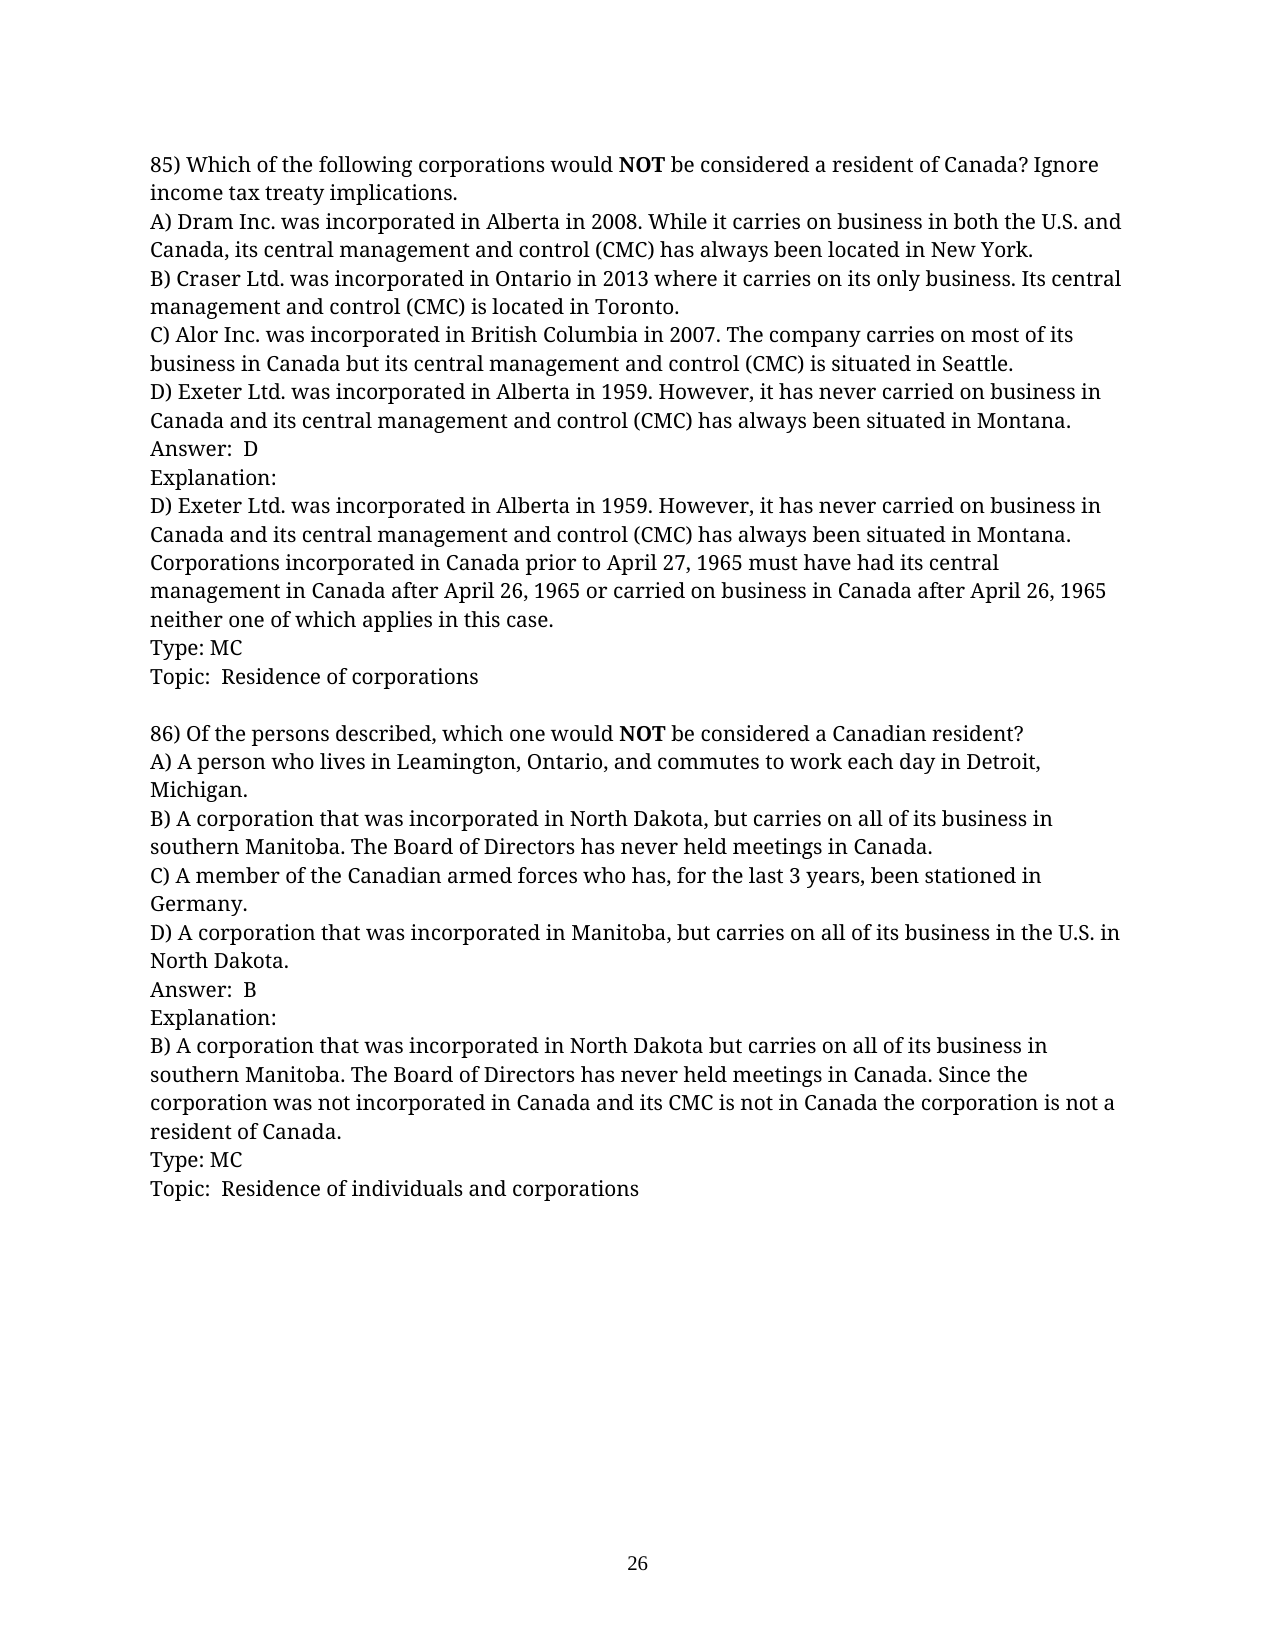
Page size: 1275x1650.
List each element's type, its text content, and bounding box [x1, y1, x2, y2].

text Topic: Residence of corporations [150, 662, 1125, 690]
text Type: MC [150, 633, 1125, 662]
text Explanation: D) Exeter Ltd. was incorporated in Alberta in 1959. However, it has never carried on business in Canada and its central management and control (CMC) has always been situated in Montana. Corporations incorporated in Canada prior to April 27, 1965 must have had its central management in Canada after April 26, 1965 or carried on business in Canada after April 26, 1965 neither one of which applies in this case. [150, 463, 1125, 633]
text A) A person who lives in Leamington, Ontario, and commutes to work each day in Detroit, Michigan. [150, 747, 1125, 804]
text D) Exeter Ltd. was incorporated in Alberta in 1959. However, it has never carried on business in Canada and its central management and control (CMC) has always been situated in Montana. [150, 377, 1125, 434]
text 86) Of the persons described, which one would NOT be considered a Canadian resident? [150, 719, 1125, 747]
text Answer: B [150, 975, 1125, 1003]
text A) Dram Inc. was incorporated in Alberta in 2008. While it carries on business in both the U.S. and Canada, its central management and control (CMC) has always been located in New York. [150, 207, 1125, 264]
text Answer: D [150, 434, 1125, 463]
text 85) Which of the following corporations would NOT be considered a resident of Canada? Ignore income tax treaty implications. [150, 150, 1125, 207]
text D) A corporation that was incorporated in Manitoba, but carries on all of its business in the U.S. in North Dakota. [150, 918, 1125, 975]
text B) Craser Ltd. was incorporated in Ontario in 2013 where it carries on its only business. Its central management and control (CMC) is located in Toronto. [150, 264, 1125, 321]
text Explanation: B) A corporation that was incorporated in North Dakota but carries on all of its business in southern Manitoba. The Board of Directors has never held meetings in Canada. Since the corporation was not incorporated in Canada and its CMC is not in Canada the corporation is not a resident of Canada. [150, 1003, 1125, 1145]
text C) Alor Inc. was incorporated in British Columbia in 2007. The company carries on most of its business in Canada but its central management and control (CMC) is situated in Seattle. [150, 321, 1125, 377]
text Type: MC [150, 1145, 1125, 1174]
text Topic: Residence of individuals and corporations [150, 1174, 1125, 1202]
text B) A corporation that was incorporated in North Dakota, but carries on all of its business in southern Manitoba. The Board of Directors has never held meetings in Canada. [150, 804, 1125, 861]
text C) A member of the Canadian armed forces who has, for the last 3 years, been stationed in Germany. [150, 861, 1125, 918]
